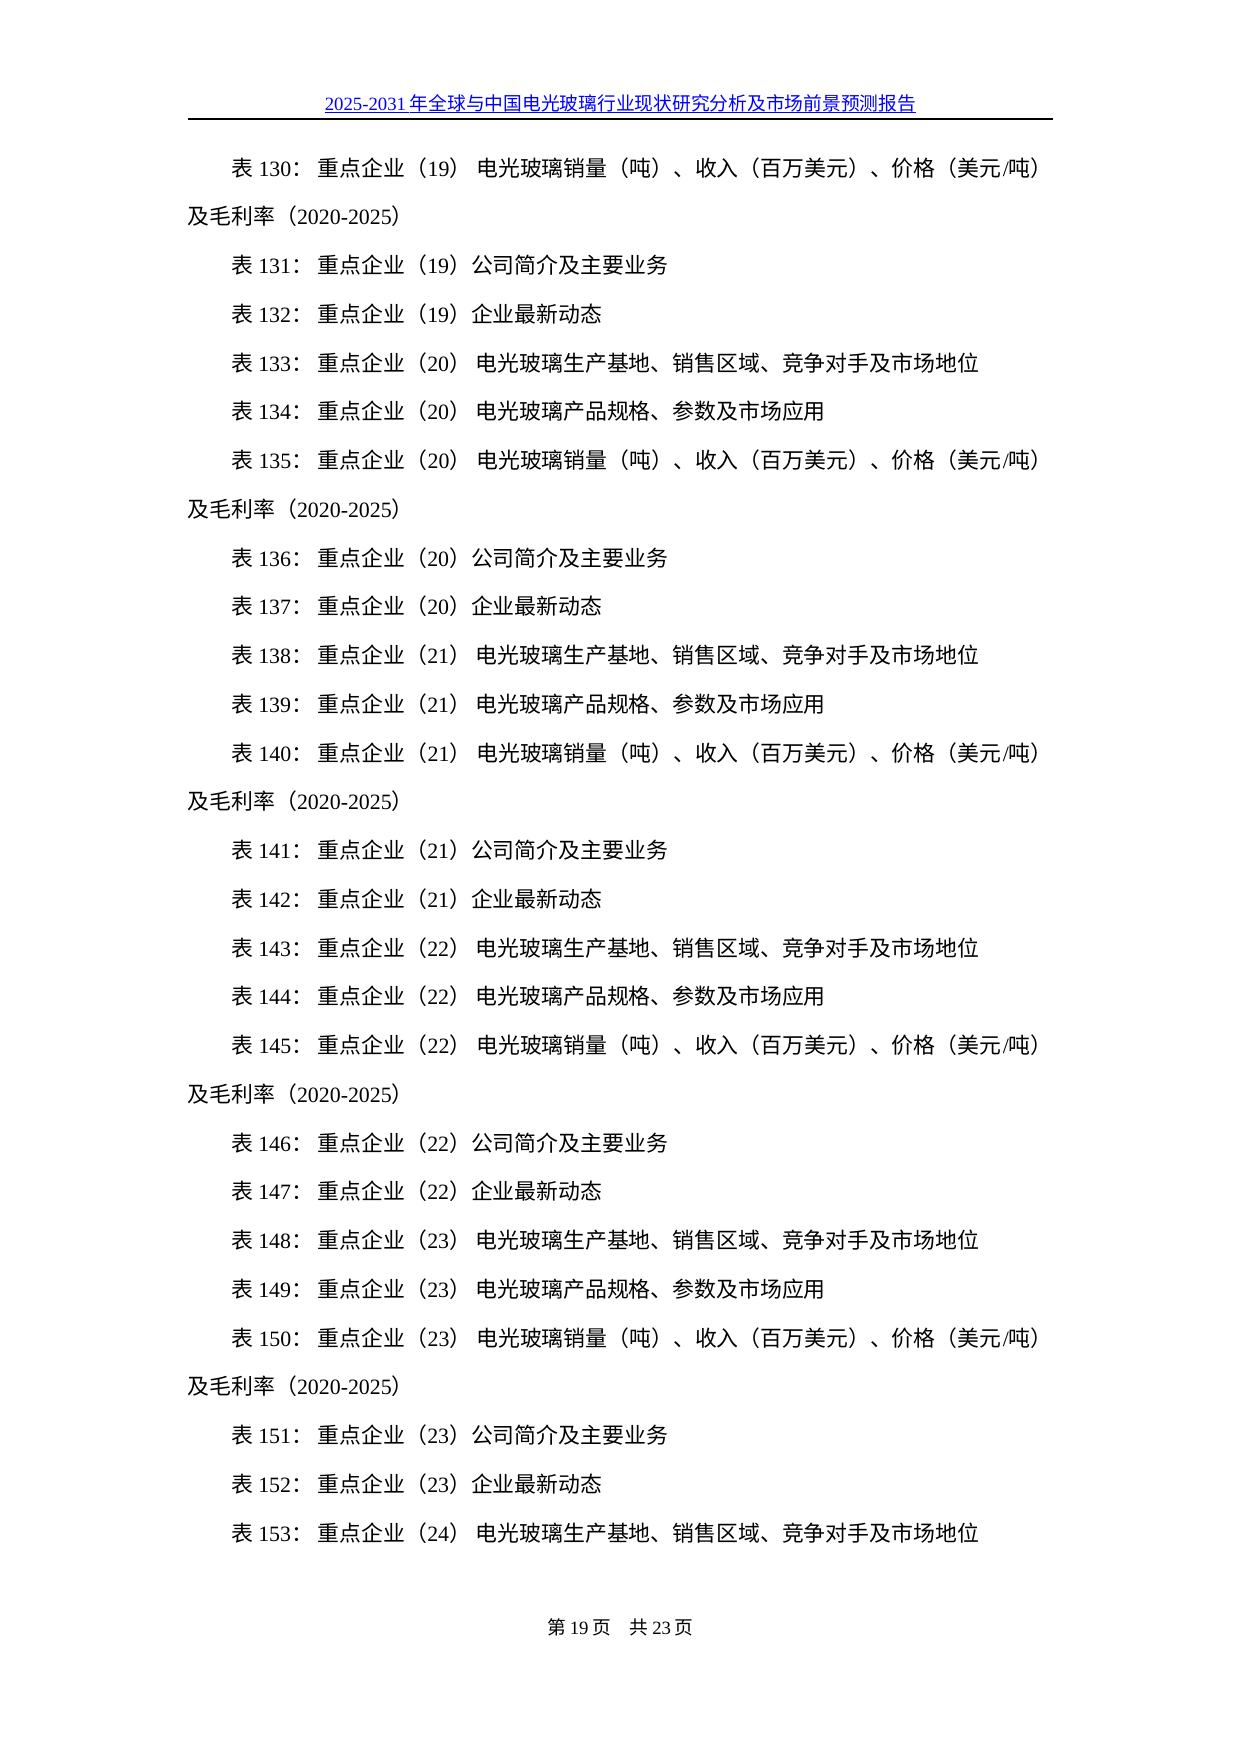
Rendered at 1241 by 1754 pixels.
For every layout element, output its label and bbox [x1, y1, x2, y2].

text [187, 150, 1053, 1548]
